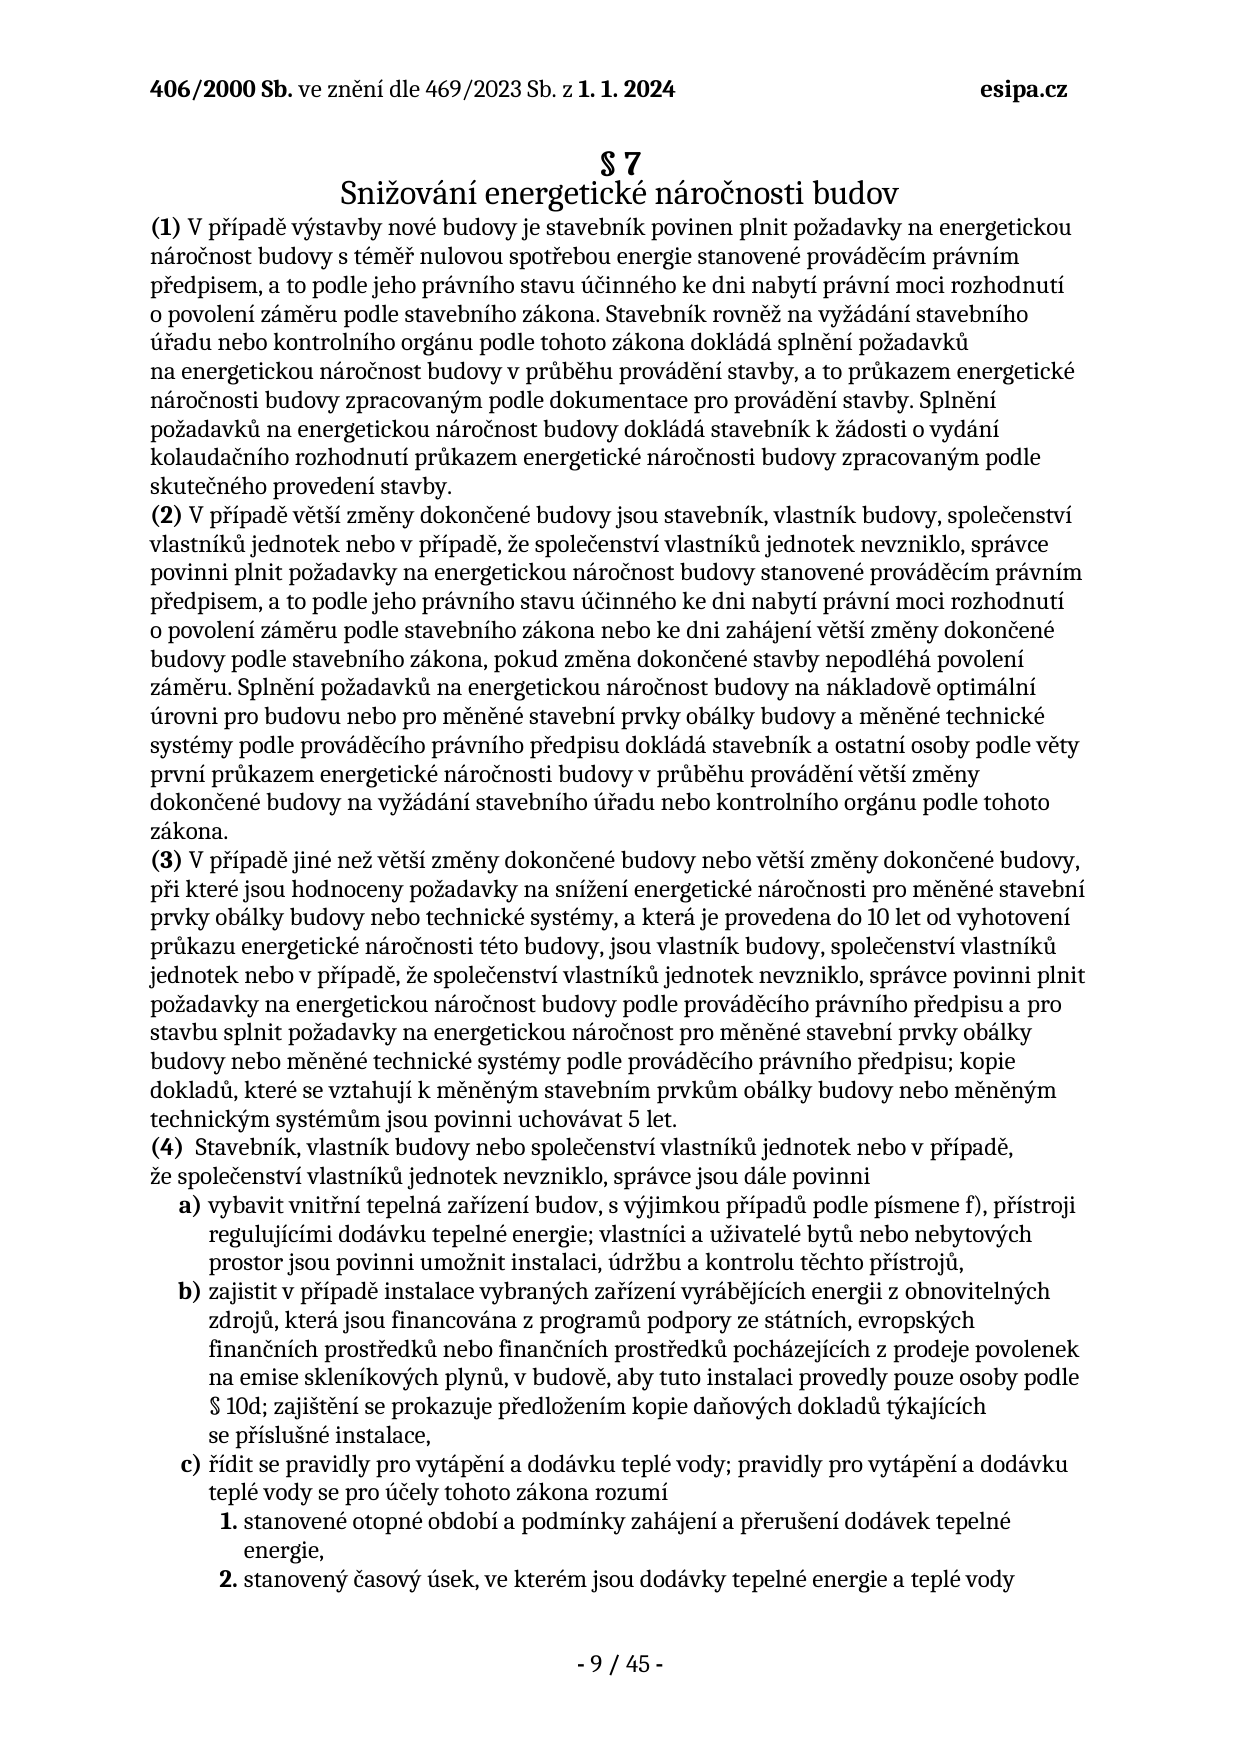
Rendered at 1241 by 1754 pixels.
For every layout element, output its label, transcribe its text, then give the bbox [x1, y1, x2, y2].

text c) řídit se pravidly pro vytápění a dodávku teplé vody; pravidly pro vytápění a dodávku teplé vody se pro účely tohoto zákona rozumí [150, 1449, 1090, 1507]
subtitle § 7 -Snižování energetické náročnosti budov [150, 150, 1090, 213]
text a) vybavit vnitřní tepelná zařízení budov, s výjimkou případů podle písmene f), přístroji regulujícími dodávku tepelné energie; vlastníci a uživatelé bytů nebo nebytových prostor jsou povinni umožnit instalaci, údržbu a kontrolu těchto přístrojů, [150, 1191, 1090, 1277]
text 1. stanovené otopné období a podmínky zahájení a přerušení dodávek tepelné energie, [150, 1507, 1090, 1564]
text (3) V případě jiné než větší změny dokončené budovy nebo větší změny dokončené budovy, při které jsou hodnoceny požadavky na snížení energetické náročnosti pro měněné stavební prvky obálky budovy nebo technické systémy, a která je provedena do 10 let od vyhotovení průkazu energetické náročnosti této budovy, jsou vlastník budovy, společenství vlastníků jednotek nebo v případě, že společenství vlastníků jednotek nevzniklo, správce povinni plnit požadavky na energetickou náročnost budovy podle prováděcího právního předpisu a pro stavbu splnit požadavky na energetickou náročnost pro měněné stavební prvky obálky budovy nebo měněné technické systémy podle prováděcího právního předpisu; kopie dokladů, které se vztahují k měněným stavebním prvkům obálky budovy nebo měněným technickým systémům jsou povinni uchovávat 5 let. [150, 846, 1090, 1133]
text (2) V případě větší změny dokončené budovy jsou stavebník, vlastník budovy, společenství vlastníků jednotek nebo v případě, že společenství vlastníků jednotek nevzniklo, správce povinni plnit požadavky na energetickou náročnost budovy stanovené prováděcím právním předpisem, a to podle jeho právního stavu účinného ke dni nabytí právní moci rozhodnutí o povolení záměru podle stavebního zákona nebo ke dni zahájení větší změny dokončené budovy podle stavebního zákona, pokud změna dokončené stavby nepodléhá povolení záměru. Splnění požadavků na energetickou náročnost budovy na nákladově optimální úrovni pro budovu nebo pro měněné stavební prvky obálky budovy a měněné technické systémy podle prováděcího právního předpisu dokládá stavebník a ostatní osoby podle věty první průkazem energetické náročnosti budovy v průběhu provádění větší změny dokončené budovy na vyžádání stavebního úřadu nebo kontrolního orgánu podle tohoto zákona. [150, 501, 1090, 846]
text b) zajistit v případě instalace vybraných zařízení vyrábějících energii z obnovitelných zdrojů, která jsou financována z programů podpory ze státních, evropských finančních prostředků nebo finančních prostředků pocházejících z prodeje povolenek na emise skleníkových plynů, v budově, aby tuto instalaci provedly pouze osoby podle § 10d; zajištění se prokazuje předložením kopie daňových dokladů týkajících se příslušné instalace, [150, 1277, 1090, 1449]
text (1) V případě výstavby nové budovy je stavebník povinen plnit požadavky na energetickou náročnost budovy s téměř nulovou spotřebou energie stanovené prováděcím právním předpisem, a to podle jeho právního stavu účinného ke dni nabytí právní moci rozhodnutí o povolení záměru podle stavebního zákona. Stavebník rovněž na vyžádání stavebního úřadu nebo kontrolního orgánu podle tohoto zákona dokládá splnění požadavků na energetickou náročnost budovy v průběhu provádění stavby, a to průkazem energetické náročnosti budovy zpracovaným podle dokumentace pro provádění stavby. Splnění požadavků na energetickou náročnost budovy dokládá stavebník k žádosti o vydání kolaudačního rozhodnutí průkazem energetické náročnosti budovy zpracovaným podle skutečného provedení stavby. [150, 213, 1090, 501]
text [150, 1564, 1090, 1593]
text (4) Stavebník, vlastník budovy nebo společenství vlastníků jednotek nebo v případě, že společenství vlastníků jednotek nevzniklo, správce jsou dále povinni [150, 1133, 1090, 1191]
